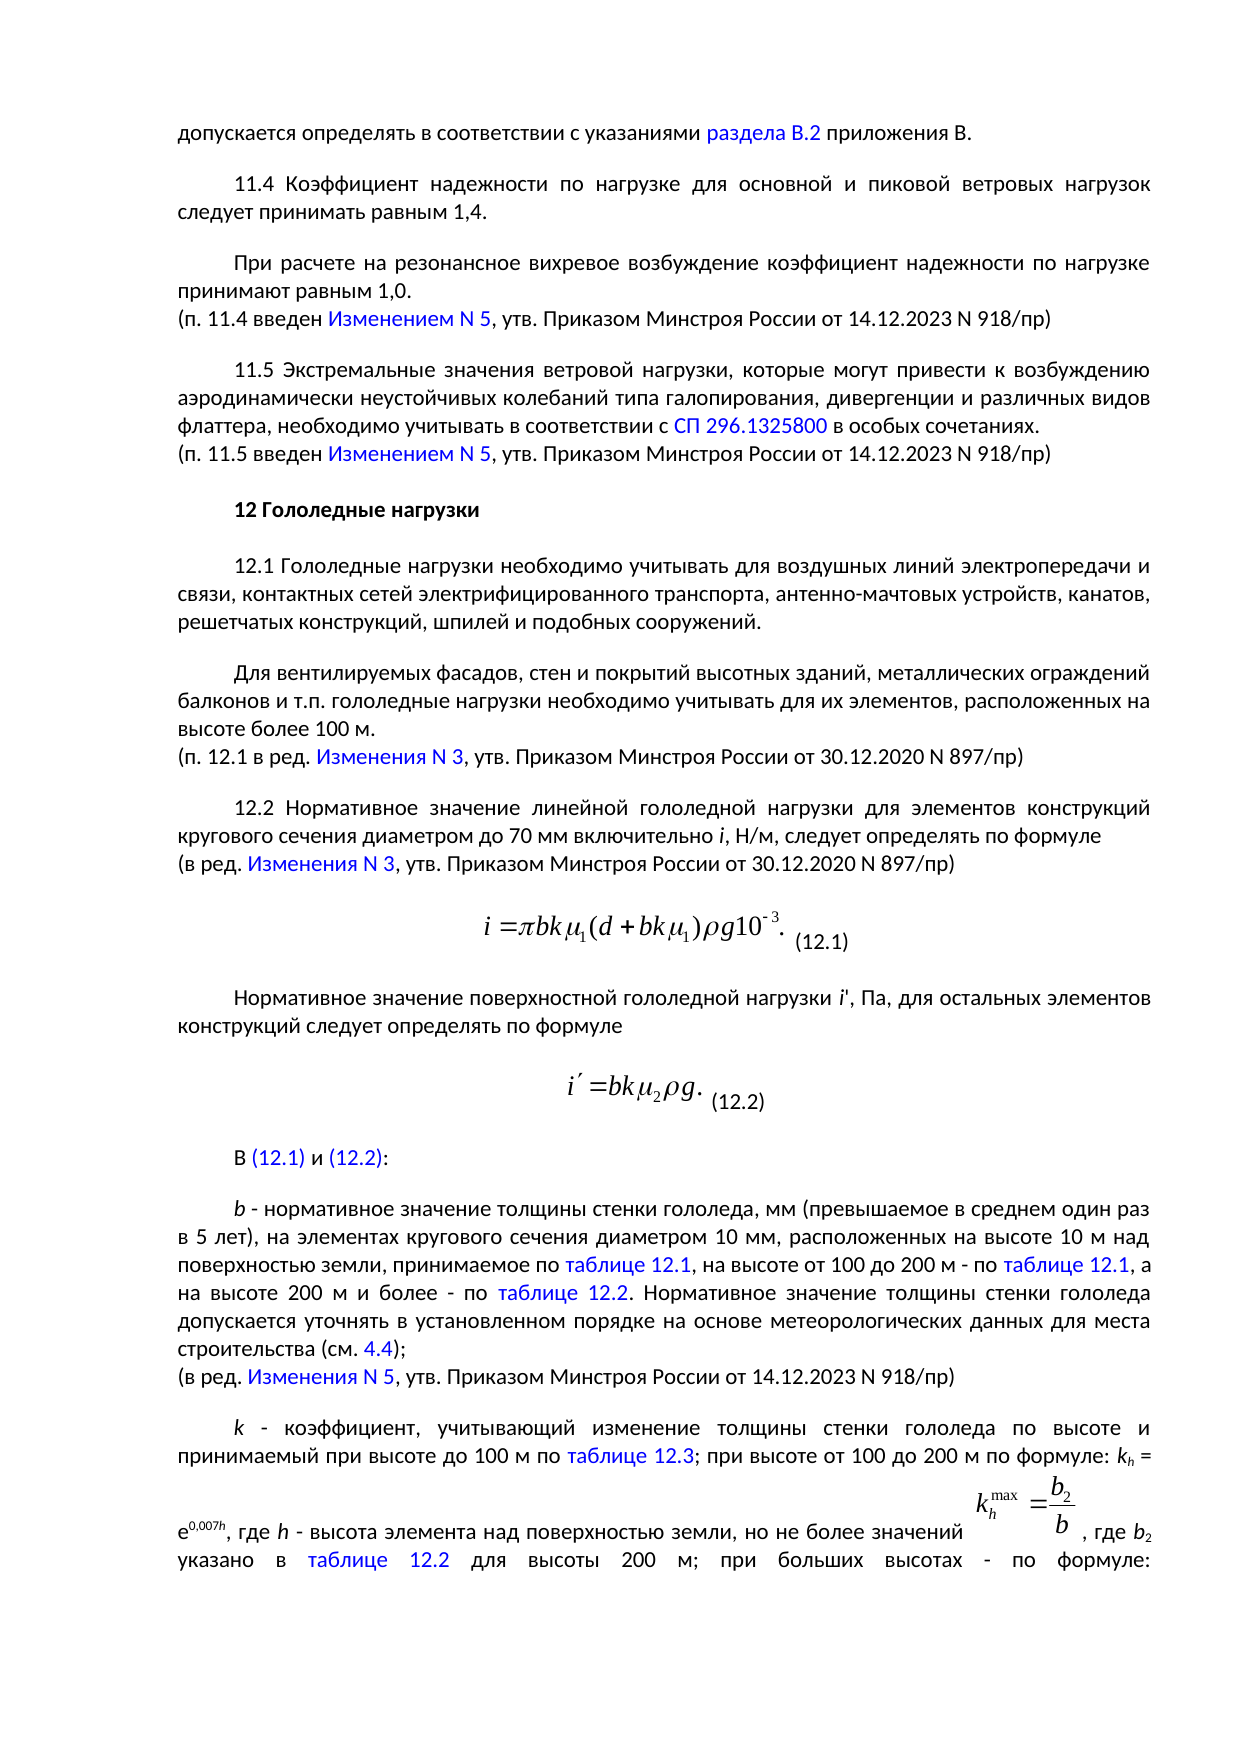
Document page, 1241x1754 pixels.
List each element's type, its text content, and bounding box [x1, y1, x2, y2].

text (в ред. Изменения N 5, утв. Приказом Минстроя России от 14.12.2023 N 918/пр) [177, 1362, 1152, 1390]
text (п. 11.4 введен Изменением N 5, утв. Приказом Минстроя России от 14.12.2023 N 918/пр) [177, 304, 1152, 332]
text 12.2 Нормативное значение линейной гололедной нагрузки для элементов конструкций кругового сечения диаметром до 70 мм включительно i, Н/м, следует определять по формуле [177, 793, 1152, 849]
text При расчете на резонансное вихревое возбуждение коэффициент надежности по нагрузке принимают равным 1,0. [177, 248, 1152, 304]
text (п. 11.5 введен Изменением N 5, утв. Приказом Минстроя России от 14.12.2023 N 918/пр) [177, 439, 1152, 467]
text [177, 1413, 1152, 1573]
text 12.1 Гололедные нагрузки необходимо учитывать для воздушных линий электропередачи и связи, контактных сетей электрифицированного транспорта, антенно-мачтовых устройств, канатов, решетчатых конструкций, шпилей и подобных сооружений. [177, 551, 1152, 635]
text В (12.1) и (12.2): [177, 1143, 1152, 1171]
text (12.2) [177, 1067, 1152, 1115]
text 11.4 Коэффициент надежности по нагрузке для основной и пиковой ветровых нагрузок следует принимать равным 1,4. [177, 169, 1152, 225]
title 12 Гололедные нагрузки [177, 495, 1152, 523]
text b - нормативное значение толщины стенки гололеда, мм (превышаемое в среднем один раз в 5 лет), на элементах кругового сечения диаметром 10 мм, расположенных на высоте 10 м над поверхностью земли, принимаемое по таблице 12.1, на высоте от 100 до 200 м - по таблице 12.1, а на высоте 200 м и более - по таблице 12.2. Нормативное значение толщины стенки гололеда допускается уточнять в установленном порядке на основе метеорологических данных для места строительства (см. 4.4); [177, 1194, 1152, 1362]
text (12.1) [177, 905, 1152, 955]
text Для вентилируемых фасадов, стен и покрытий высотных зданий, металлических ограждений балконов и т.п. гололедные нагрузки необходимо учитывать для их элементов, расположенных на высоте более 100 м. [177, 658, 1152, 742]
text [177, 118, 1152, 146]
text (в ред. Изменения N 3, утв. Приказом Минстроя России от 30.12.2020 N 897/пр) [177, 849, 1152, 877]
text Нормативное значение поверхностной гололедной нагрузки i', Па, для остальных элементов конструкций следует определять по формуле [177, 983, 1152, 1039]
text (п. 12.1 в ред. Изменения N 3, утв. Приказом Минстроя России от 30.12.2020 N 897/пр) [177, 742, 1152, 770]
text 11.5 Экстремальные значения ветровой нагрузки, которые могут привести к возбуждению аэродинамически неустойчивых колебаний типа галопирования, дивергенции и различных видов флаттера, необходимо учитывать в соответствии с СП 296.1325800 в особых сочетаниях. [177, 355, 1152, 439]
